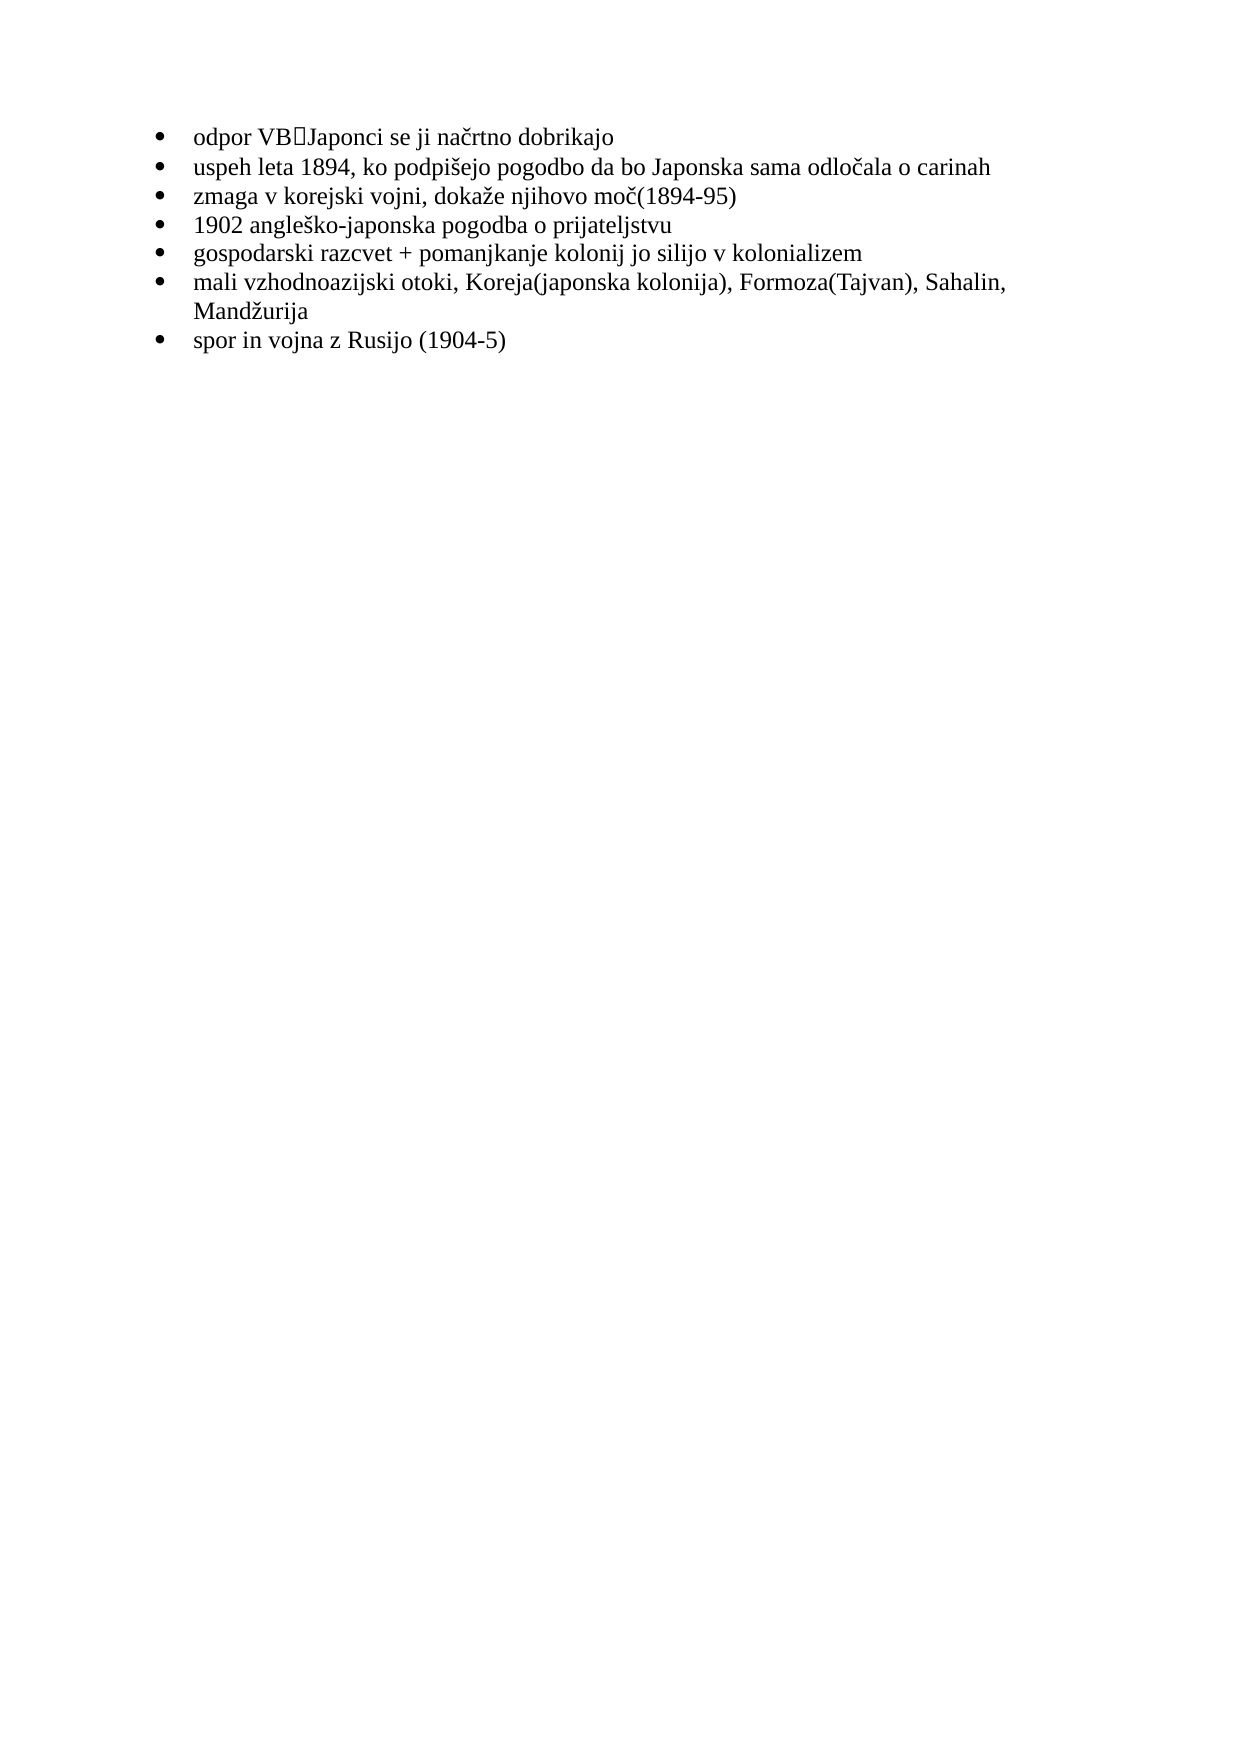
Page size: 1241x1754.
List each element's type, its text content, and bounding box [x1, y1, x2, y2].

list gospodarski razcvet + pomanjkanje kolonij jo silijo v kolonializem [156, 238, 1122, 267]
list odpor VBJaponci se ji načrtno dobrikajo [156, 118, 1122, 152]
list uspeh leta 1894, ko podpišejo pogodbo da bo Japonska sama odločala o carinah [156, 152, 1122, 181]
list 1902 angleško-japonska pogodba o prijateljstvu [156, 210, 1122, 238]
list mali vzhodnoazijski otoki, Koreja(japonska kolonija), Formoza(Tajvan), Sahalin, Mandžurija [156, 267, 1122, 325]
list spor in vojna z Rusijo (1904-5) [156, 325, 1122, 353]
list zmaga v korejski vojni, dokaže njihovo moč(1894-95) [156, 181, 1122, 210]
